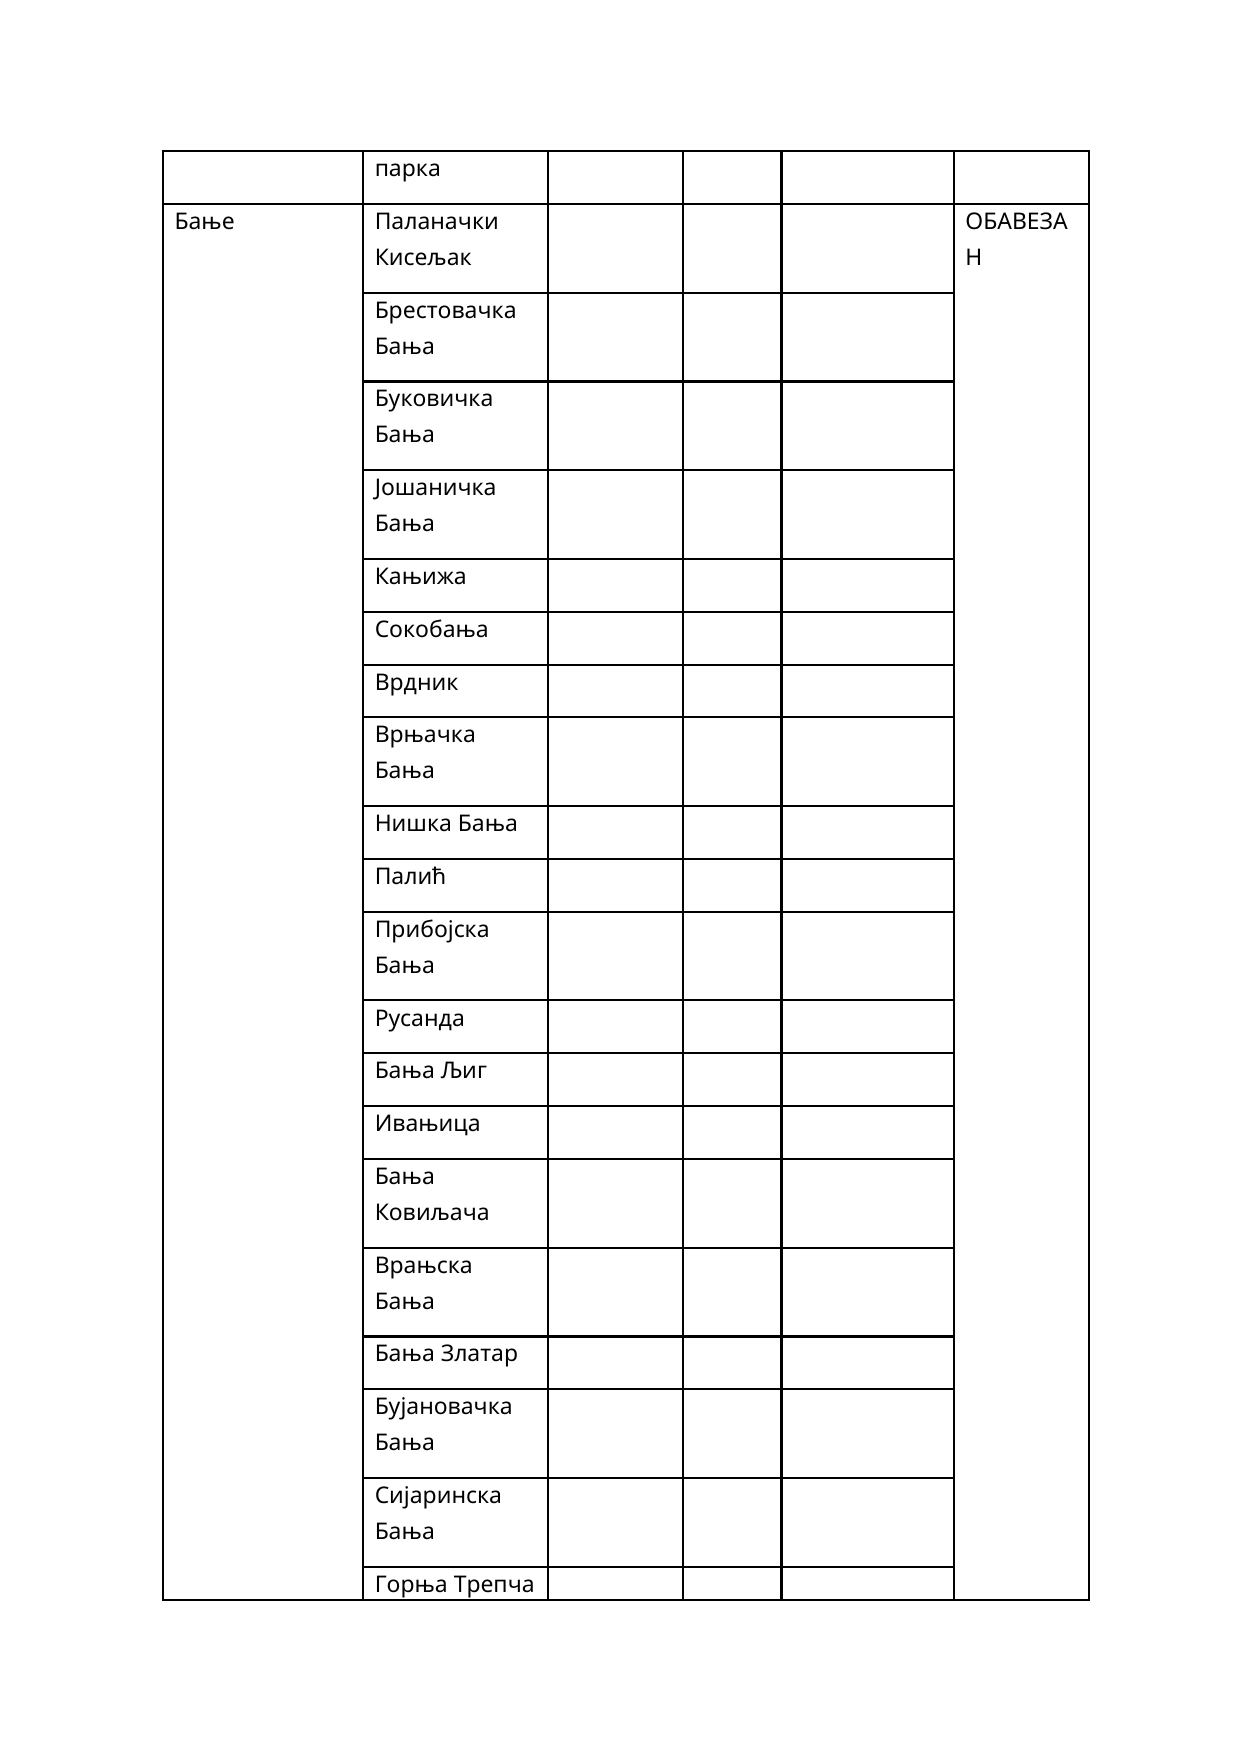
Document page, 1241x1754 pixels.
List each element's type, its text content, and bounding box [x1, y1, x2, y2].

table_cell Нишка Бања [364, 807, 547, 858]
table_cell [783, 152, 953, 203]
table_cell [549, 1479, 682, 1566]
table_cell [783, 1160, 953, 1247]
table_cell Паланачки Кисељак [364, 205, 547, 292]
table_cell [783, 1568, 953, 1599]
table_cell Русанда [364, 1001, 547, 1052]
table_cell Горња Трепча [364, 1568, 547, 1599]
table_cell [684, 1160, 780, 1247]
table_cell [684, 1479, 780, 1566]
table_cell [684, 913, 780, 999]
table_cell [783, 471, 953, 558]
table_cell [783, 205, 953, 292]
table_cell [783, 1054, 953, 1105]
table_cell [549, 205, 682, 292]
table_cell [549, 152, 682, 203]
table_cell [549, 718, 682, 805]
table_cell [783, 1338, 953, 1388]
table_cell [783, 294, 953, 380]
table_cell Бања Љиг [364, 1054, 547, 1105]
table_cell [783, 718, 953, 805]
table_cell [549, 1249, 682, 1335]
table_cell [684, 205, 780, 292]
table_cell [684, 1390, 780, 1477]
table_cell [684, 860, 780, 911]
table_cell [684, 1568, 780, 1599]
table_cell [684, 807, 780, 858]
table_cell Палић [364, 860, 547, 911]
table_cell [549, 613, 682, 663]
table_cell [684, 560, 780, 611]
table_cell [684, 1249, 780, 1335]
table_cell [549, 1338, 682, 1388]
table_cell [684, 666, 780, 716]
table_cell [684, 471, 780, 558]
table_cell Врдник [364, 666, 547, 716]
table_cell [684, 613, 780, 663]
table_cell Сијаринска Бања [364, 1479, 547, 1566]
table_cell [783, 807, 953, 858]
table_cell [549, 1568, 682, 1599]
table_cell [549, 471, 682, 558]
table_cell [549, 860, 682, 911]
table_cell Бујановачка Бања [364, 1390, 547, 1477]
table_cell Буковичка Бања [364, 383, 547, 469]
table_cell [549, 807, 682, 858]
table_cell [549, 1001, 682, 1052]
table_cell [684, 1338, 780, 1388]
table_cell [549, 1054, 682, 1105]
table_cell Брестовачка Бања [364, 294, 547, 380]
table_cell [684, 152, 780, 203]
table_cell [684, 1001, 780, 1052]
table_cell [783, 1107, 953, 1158]
table_cell [684, 294, 780, 380]
table_cell [783, 560, 953, 611]
table_cell Ивањица [364, 1107, 547, 1158]
table_cell [783, 1390, 953, 1477]
table_cell Јошаничка Бања [364, 471, 547, 558]
table_cell [783, 1001, 953, 1052]
table_cell [549, 560, 682, 611]
table_cell [783, 860, 953, 911]
table_cell ОБАВЕЗАН [955, 205, 1088, 1599]
table_cell [783, 1479, 953, 1566]
table_cell Бања Златар [364, 1338, 547, 1388]
table_cell [783, 666, 953, 716]
table_cell [684, 1054, 780, 1105]
table_cell Сокобања [364, 613, 547, 663]
table_cell Врањска Бања [364, 1249, 547, 1335]
table_cell [549, 383, 682, 469]
table_cell [549, 1390, 682, 1477]
table_cell Прибојска Бања [364, 913, 547, 999]
table_cell [783, 1249, 953, 1335]
table_cell [684, 383, 780, 469]
table_cell Бања Ковиљача [364, 1160, 547, 1247]
table_cell [783, 613, 953, 663]
table_cell Бање [164, 205, 362, 1599]
table_cell Кањижа [364, 560, 547, 611]
table_cell [549, 666, 682, 716]
table_cell [549, 913, 682, 999]
table_cell [783, 383, 953, 469]
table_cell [364, 152, 547, 203]
table_cell [783, 913, 953, 999]
table_cell [549, 1107, 682, 1158]
table_cell Врњачка Бања [364, 718, 547, 805]
table_cell [549, 294, 682, 380]
table_cell [684, 718, 780, 805]
table_cell [684, 1107, 780, 1158]
table_cell [549, 1160, 682, 1247]
